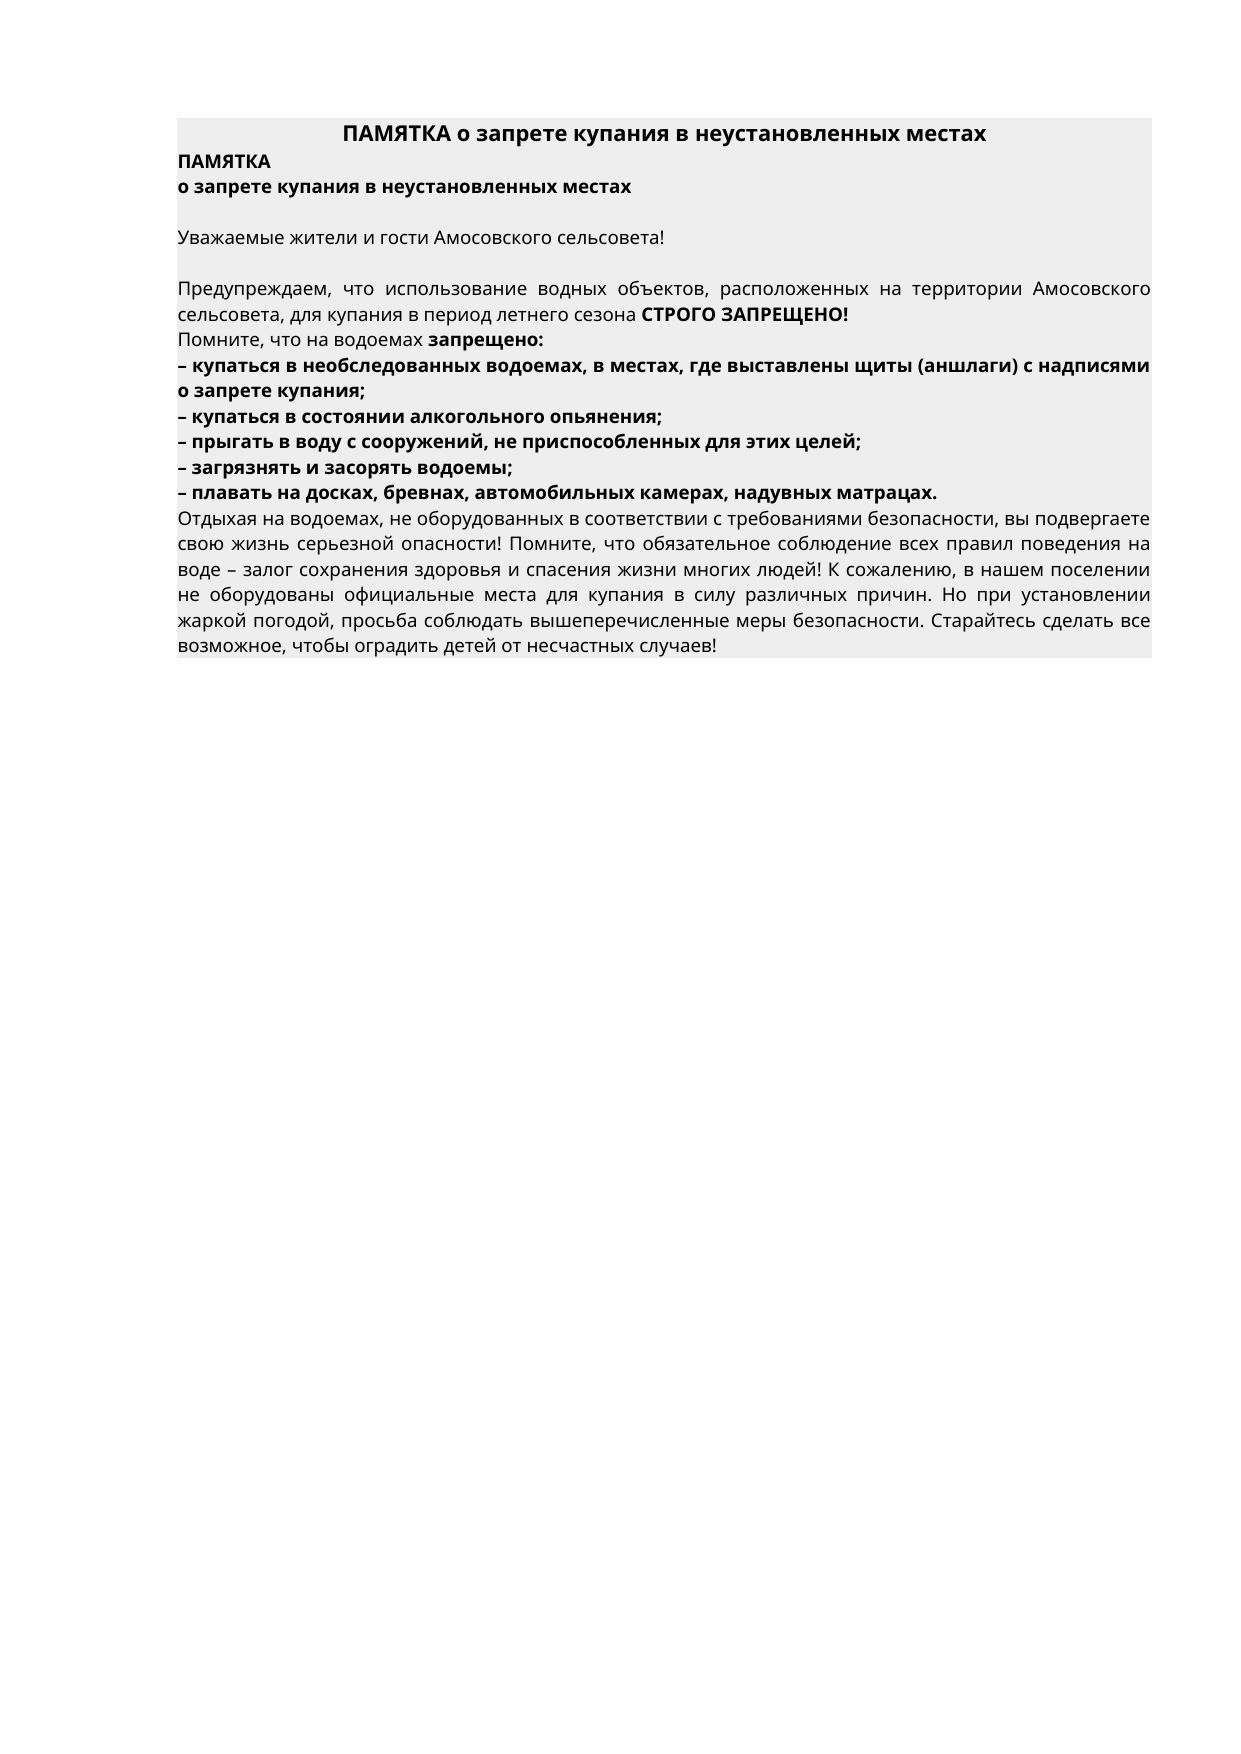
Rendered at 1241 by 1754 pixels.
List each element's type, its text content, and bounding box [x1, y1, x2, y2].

text Предупреждаем, что использование водных объектов, расположенных на территории Амосовского сельсовета, для купания в период летнего сезона СТРОГО ЗАПРЕЩЕНО! [177, 276, 1152, 327]
text – купаться в необследованных водоемах, в местах, где выставлены щиты (аншлаги) с надписями о запрете купания; [177, 352, 1152, 403]
text Помните, что на водоемах запрещено: [177, 327, 1152, 352]
text Отдыхая на водоемах, не оборудованных в соответствии с требованиями безопасности, вы подвергаете свою жизнь серьезной опасности! Помните, что обязательное соблюдение всех правил поведения на воде – залог сохранения здоровья и спасения жизни многих людей! К сожалению, в нашем поселении не оборудованы официальные места для купания в силу различных причин. Но при установлении жаркой погодой, просьба соблюдать вышеперечисленные меры безопасности. Старайтесь сделать все возможное, чтобы оградить детей от несчастных случаев! [177, 505, 1152, 658]
text ПАМЯТКА о запрете купания в неустановленных местах [177, 118, 1152, 148]
text – купаться в состоянии алкогольного опьянения; [177, 403, 1152, 429]
text ПАМЯТКА [177, 148, 1152, 173]
text – прыгать в воду с сооружений, не приспособленных для этих целей; [177, 429, 1152, 454]
text – плавать на досках, бревнах, автомобильных камерах, надувных матрацах. [177, 480, 1152, 505]
text Уважаемые жители и гости Амосовского сельсовета! [177, 224, 1152, 250]
text – загрязнять и засорять водоемы; [177, 454, 1152, 480]
text о запрете купания в неустановленных местах [177, 173, 1152, 199]
